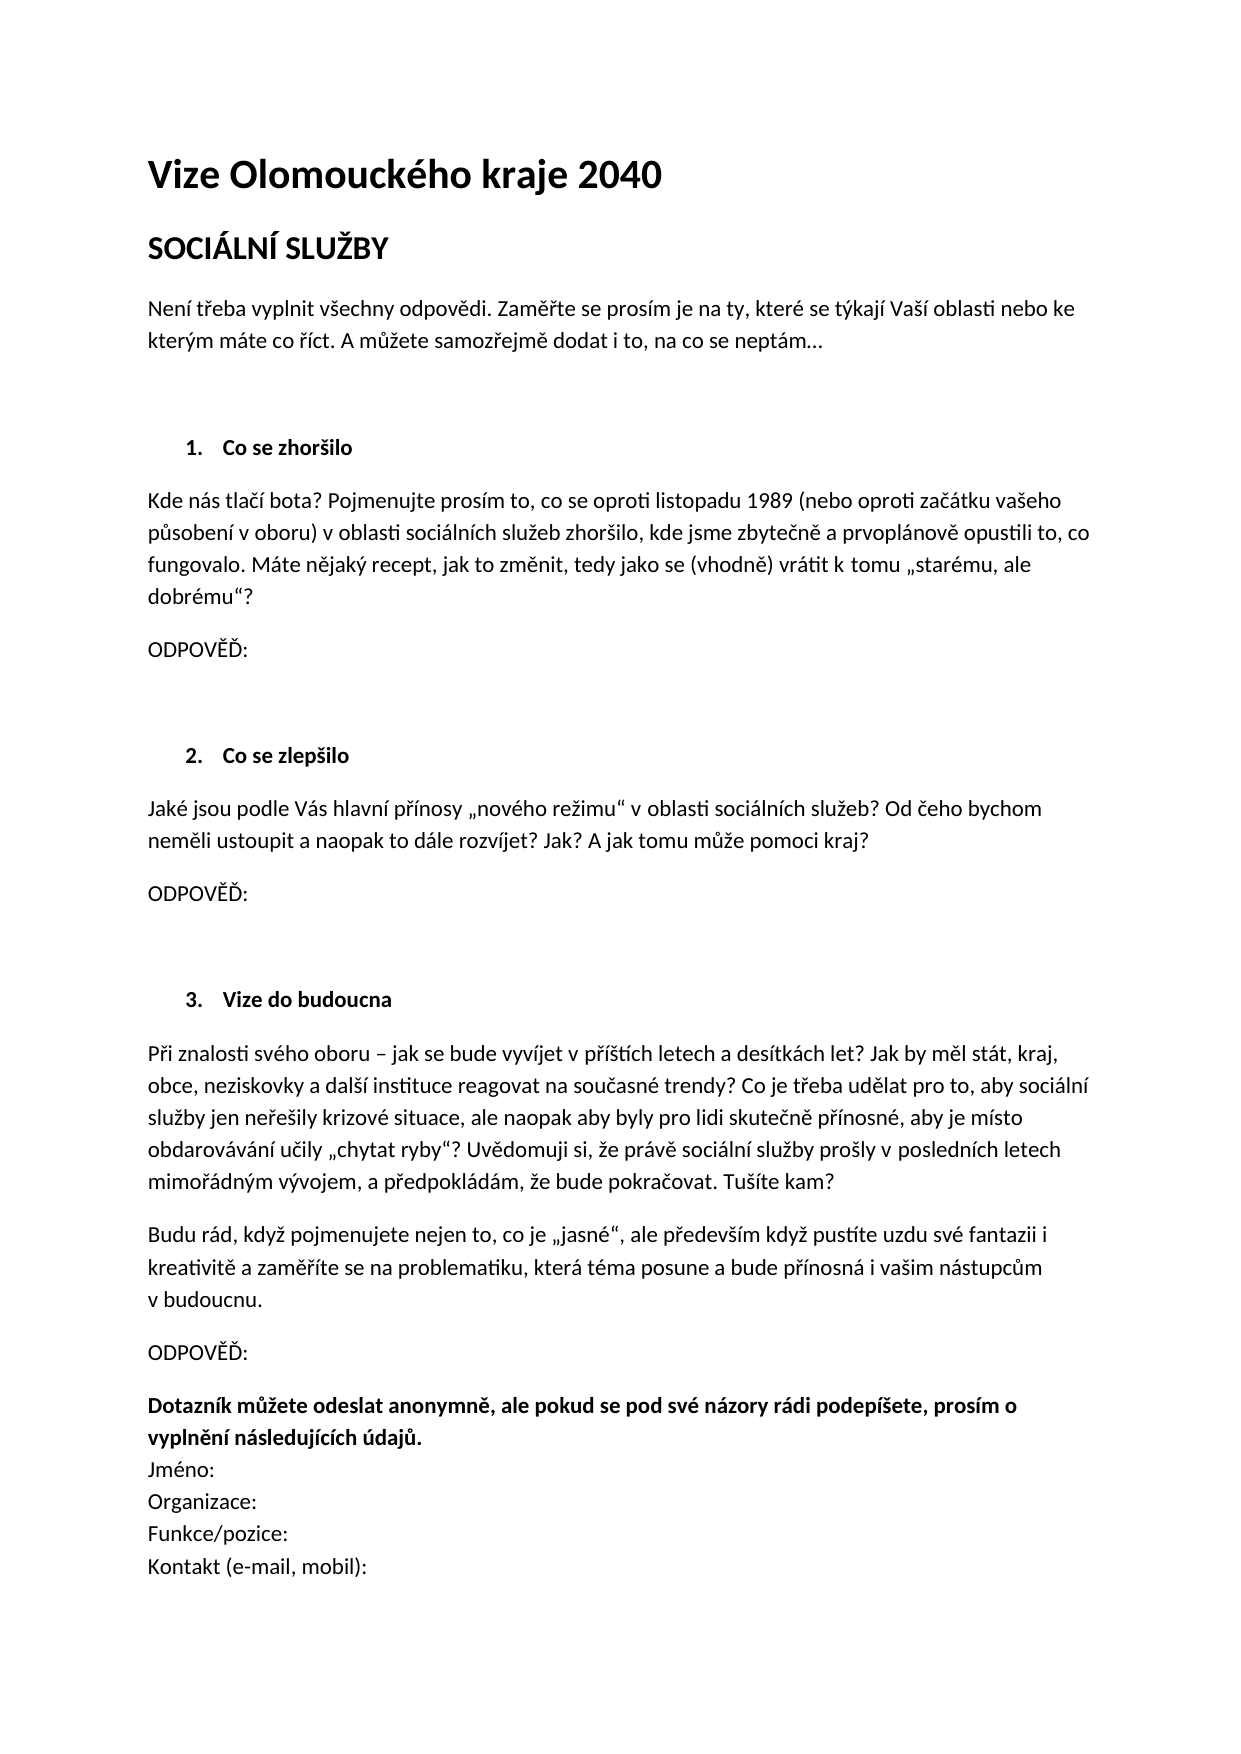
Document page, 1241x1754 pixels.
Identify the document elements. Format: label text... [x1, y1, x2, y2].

text SOCIÁLNÍ SLUŽBY [148, 227, 1093, 268]
text Budu rád, když pojmenujete nejen to, co je „jasné“, ale především když pustíte uzdu své fantazii i kreativitě a zaměříte se na problematiku, která téma posune a bude přínosná i vašim nástupcům v budoucnu. [148, 1220, 1093, 1313]
text Není třeba vyplnit všechny odpovědi. Zaměřte se prosím je na ty, které se týkají Vaší oblasti nebo ke kterým máte co říct. A můžete samozřejmě dodat i to, na co se neptám… [148, 294, 1093, 355]
list Vize do budoucna [185, 986, 1093, 1014]
text Funkce/pozice: [148, 1519, 1093, 1548]
text Dotazník můžete odeslat anonymně, ale pokud se pod své názory rádi podepíšete, prosím o vyplnění následujících údajů. [148, 1391, 1093, 1451]
text ODPOVĚĎ: [148, 635, 1093, 663]
text ODPOVĚĎ: [148, 879, 1093, 908]
list Co se zlepšilo [185, 741, 1093, 769]
text Kde nás tlačí bota? Pojmenujte prosím to, co se oproti listopadu 1989 (nebo oproti začátku vašeho působení v oboru) v oblasti sociálních služeb zhoršilo, kde jsme zbytečně a prvoplánově opustili to, co fungovalo. Máte nějaký recept, jak to změnit, tedy jako se (vhodně) vrátit k tomu „starému, ale dobrému“? [148, 486, 1093, 610]
text Vize Olomouckého kraje 2040 [148, 148, 1093, 198]
text Jméno: [148, 1455, 1093, 1483]
list Co se zhoršilo [185, 433, 1093, 461]
text Organizace: [148, 1487, 1093, 1515]
text Při znalosti svého oboru – jak se bude vyvíjet v příštích letech a desítkách let? Jak by měl stát, kraj, obce, neziskovky a další instituce reagovat na současné trendy? Co je třeba udělat pro to, aby sociální služby jen neřešily krizové situace, ale naopak aby byly pro lidi skutečně přínosné, aby je místo obdarovávání učily „chytat ryby“? Uvědomuji si, že právě sociální služby prošly v posledních letech mimořádným vývojem, a předpokládám, že bude pokračovat. Tušíte kam? [148, 1039, 1093, 1195]
text Kontakt (e-mail, mobil): [148, 1552, 1093, 1580]
text Jaké jsou podle Vás hlavní přínosy „nového režimu“ v oblasti sociálních služeb? Od čeho bychom neměli ustoupit a naopak to dále rozvíjet? Jak? A jak tomu může pomoci kraj? [148, 794, 1093, 854]
text ODPOVĚĎ: [148, 1338, 1093, 1366]
